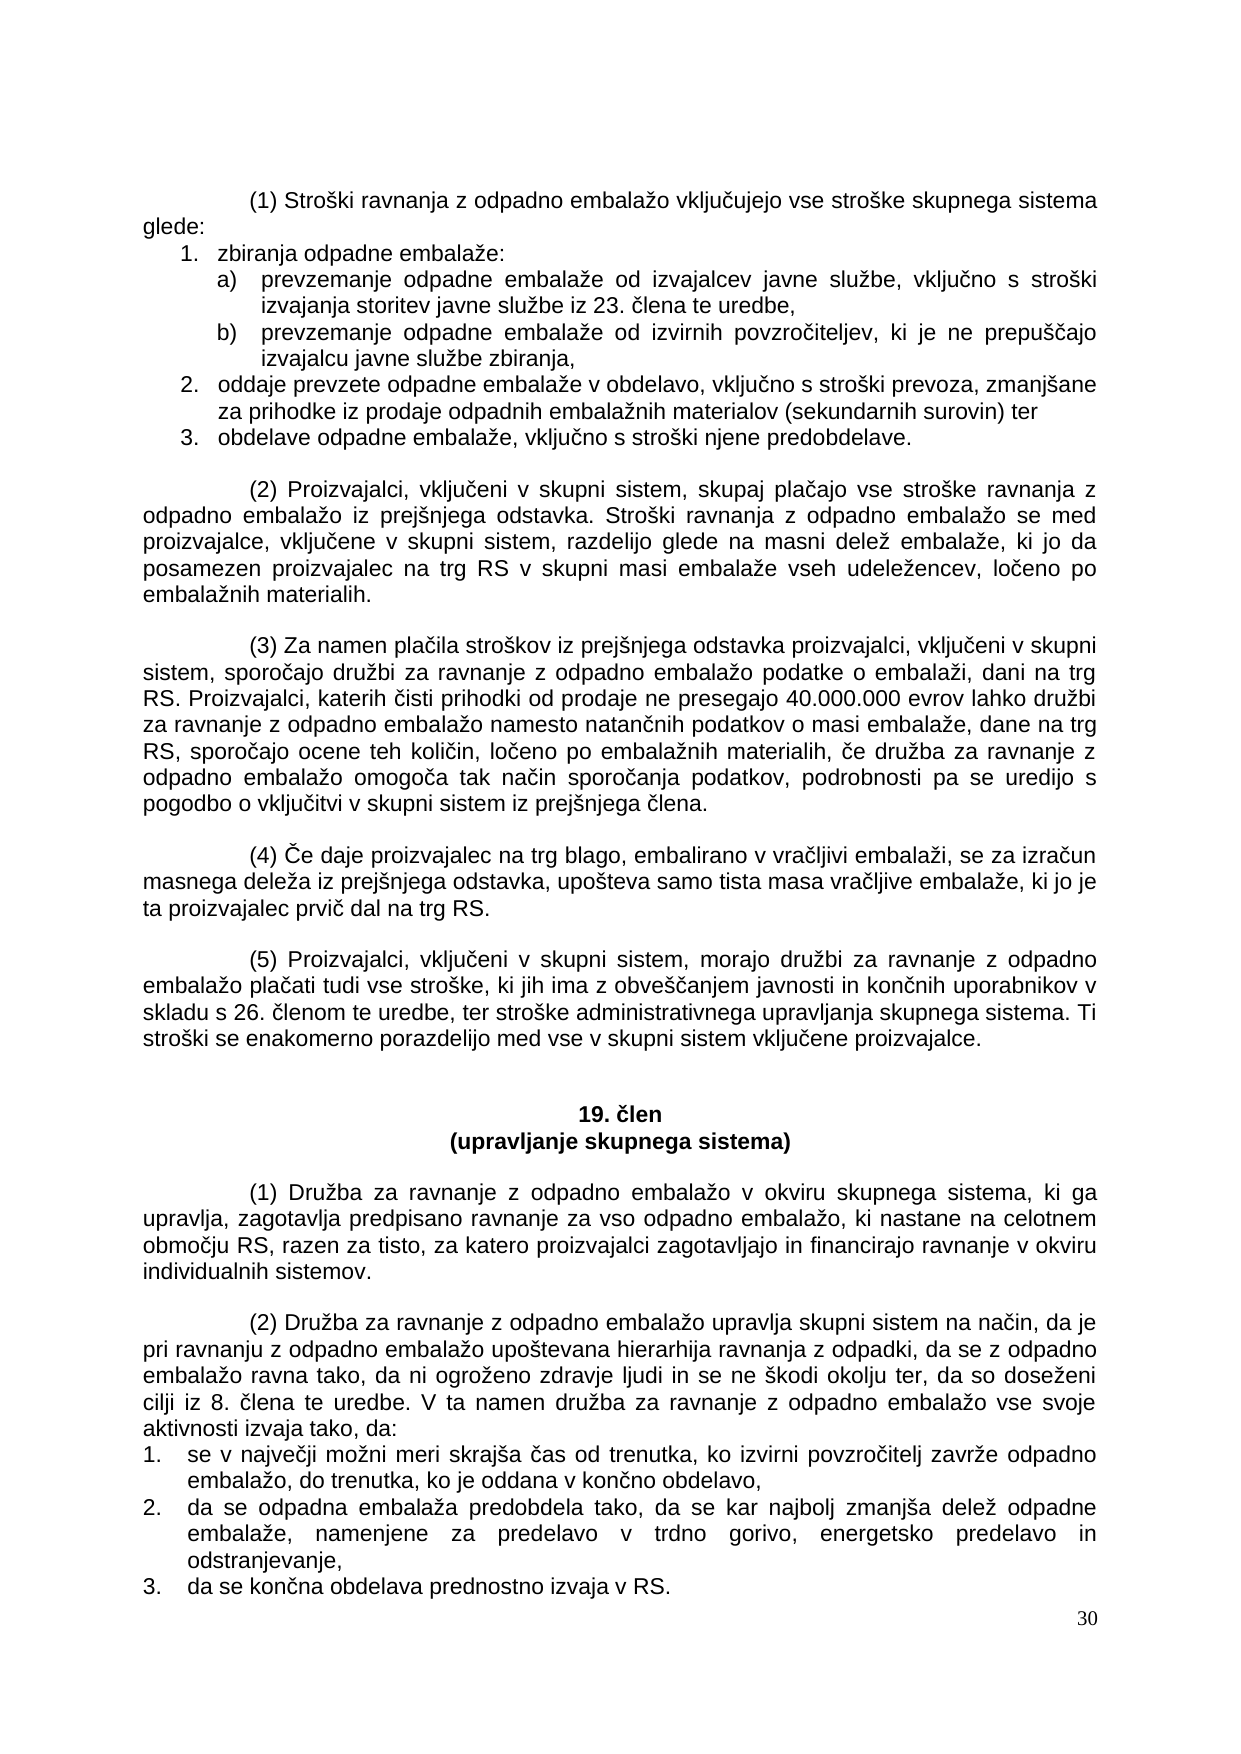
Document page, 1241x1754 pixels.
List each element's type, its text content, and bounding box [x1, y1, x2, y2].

text (1) Družba za ravnanje z odpadno embalažo v okviru skupnega sistema, ki ga upravlja, zagotavlja predpisano ravnanje za vso odpadno embalažo, ki nastane na celotnem območju RS, razen za tisto, za katero proizvajalci zagotavljajo in financirajo ravnanje v okviru individualnih sistemov. [143, 1179, 1097, 1284]
text (3) Za namen plačila stroškov iz prejšnjega odstavka proizvajalci, vključeni v skupni sistem, sporočajo družbi za ravnanje z odpadno embalažo podatke o embalaži, dani na trg RS. Proizvajalci, katerih čisti prihodki od prodaje ne presegajo 40.000.000 evrov lahko družbi za ravnanje z odpadno embalažo namesto natančnih podatkov o masi embalaže, dane na trg RS, sporočajo ocene teh količin, ločeno po embalažnih materialih, če družba za ravnanje z odpadno embalažo omogoča tak način sporočanja podatkov, podrobnosti pa se uredijo s pogodbo o vključitvi v skupni sistem iz prejšnjega člena. [143, 632, 1097, 817]
list (upravljanje skupnega sistema) [143, 1128, 1097, 1154]
list da se končna obdelava prednostno izvaja v RS. [143, 1573, 1097, 1599]
list oddaje prevzete odpadne embalaže v obdelavo, vključno s stroški prevoza, zmanjšane za prihodke iz prodaje odpadnih embalažnih materialov (sekundarnih surovin) ter [180, 371, 1097, 424]
list prevzemanje odpadne embalaže od izvirnih povzročiteljev, ki je ne prepuščajo izvajalcu javne službe zbiranja, [217, 319, 1097, 371]
list se v največji možni meri skrajša čas od trenutka, ko izvirni povzročitelj zavrže odpadno embalažo, do trenutka, ko je oddana v končno obdelavo, [143, 1441, 1097, 1494]
text (2) Družba za ravnanje z odpadno embalažo upravlja skupni sistem na način, da je pri ravnanju z odpadno embalažo upoštevana hierarhija ravnanja z odpadki, da se z odpadno embalažo ravna tako, da ni ogroženo zdravje ljudi in se ne škodi okolju ter, da so doseženi cilji iz 8. člena te uredbe. V ta namen družba za ravnanje z odpadno embalažo vse svoje aktivnosti izvaja tako, da: [143, 1309, 1097, 1441]
text (1) Stroški ravnanja z odpadno embalažo vključujejo vse stroške skupnega sistema glede: [143, 187, 1097, 240]
list obdelave odpadne embalaže, vključno s stroški njene predobdelave. [180, 424, 1097, 451]
list da se odpadna embalaža predobdela tako, da se kar najbolj zmanjša delež odpadne embalaže, namenjene za predelavo v trdno gorivo, energetsko predelavo in odstranjevanje, [143, 1494, 1097, 1573]
text (4) Če daje proizvajalec na trg blago, embalirano v vračljivi embalaži, se za izračun masnega deleža iz prejšnjega odstavka, upošteva samo tista masa vračljive embalaže, ki jo je ta proizvajalec prvič dal na trg RS. [143, 842, 1097, 921]
list zbiranja odpadne embalaže: [180, 240, 1097, 266]
text 19. člen [143, 1101, 1097, 1128]
list prevzemanje odpadne embalaže od izvajalcev javne službe, vključno s stroški izvajanja storitev javne službe iz 23. člena te uredbe, [217, 266, 1097, 319]
text (5) Proizvajalci, vključeni v skupni sistem, morajo družbi za ravnanje z odpadno embalažo plačati tudi vse stroške, ki jih ima z obveščanjem javnosti in končnih uporabnikov v skladu s 26. členom te uredbe, ter stroške administrativnega upravljanja skupnega sistema. Ti stroški se enakomerno porazdelijo med vse v skupni sistem vključene proizvajalce. [143, 946, 1097, 1051]
text (2) Proizvajalci, vključeni v skupni sistem, skupaj plačajo vse stroške ravnanja z odpadno embalažo iz prejšnjega odstavka. Stroški ravnanja z odpadno embalažo se med proizvajalce, vključene v skupni sistem, razdelijo glede na masni delež embalaže, ki jo da posamezen proizvajalec na trg RS v skupni masi embalaže vseh udeležencev, ločeno po embalažnih materialih. [143, 476, 1097, 607]
